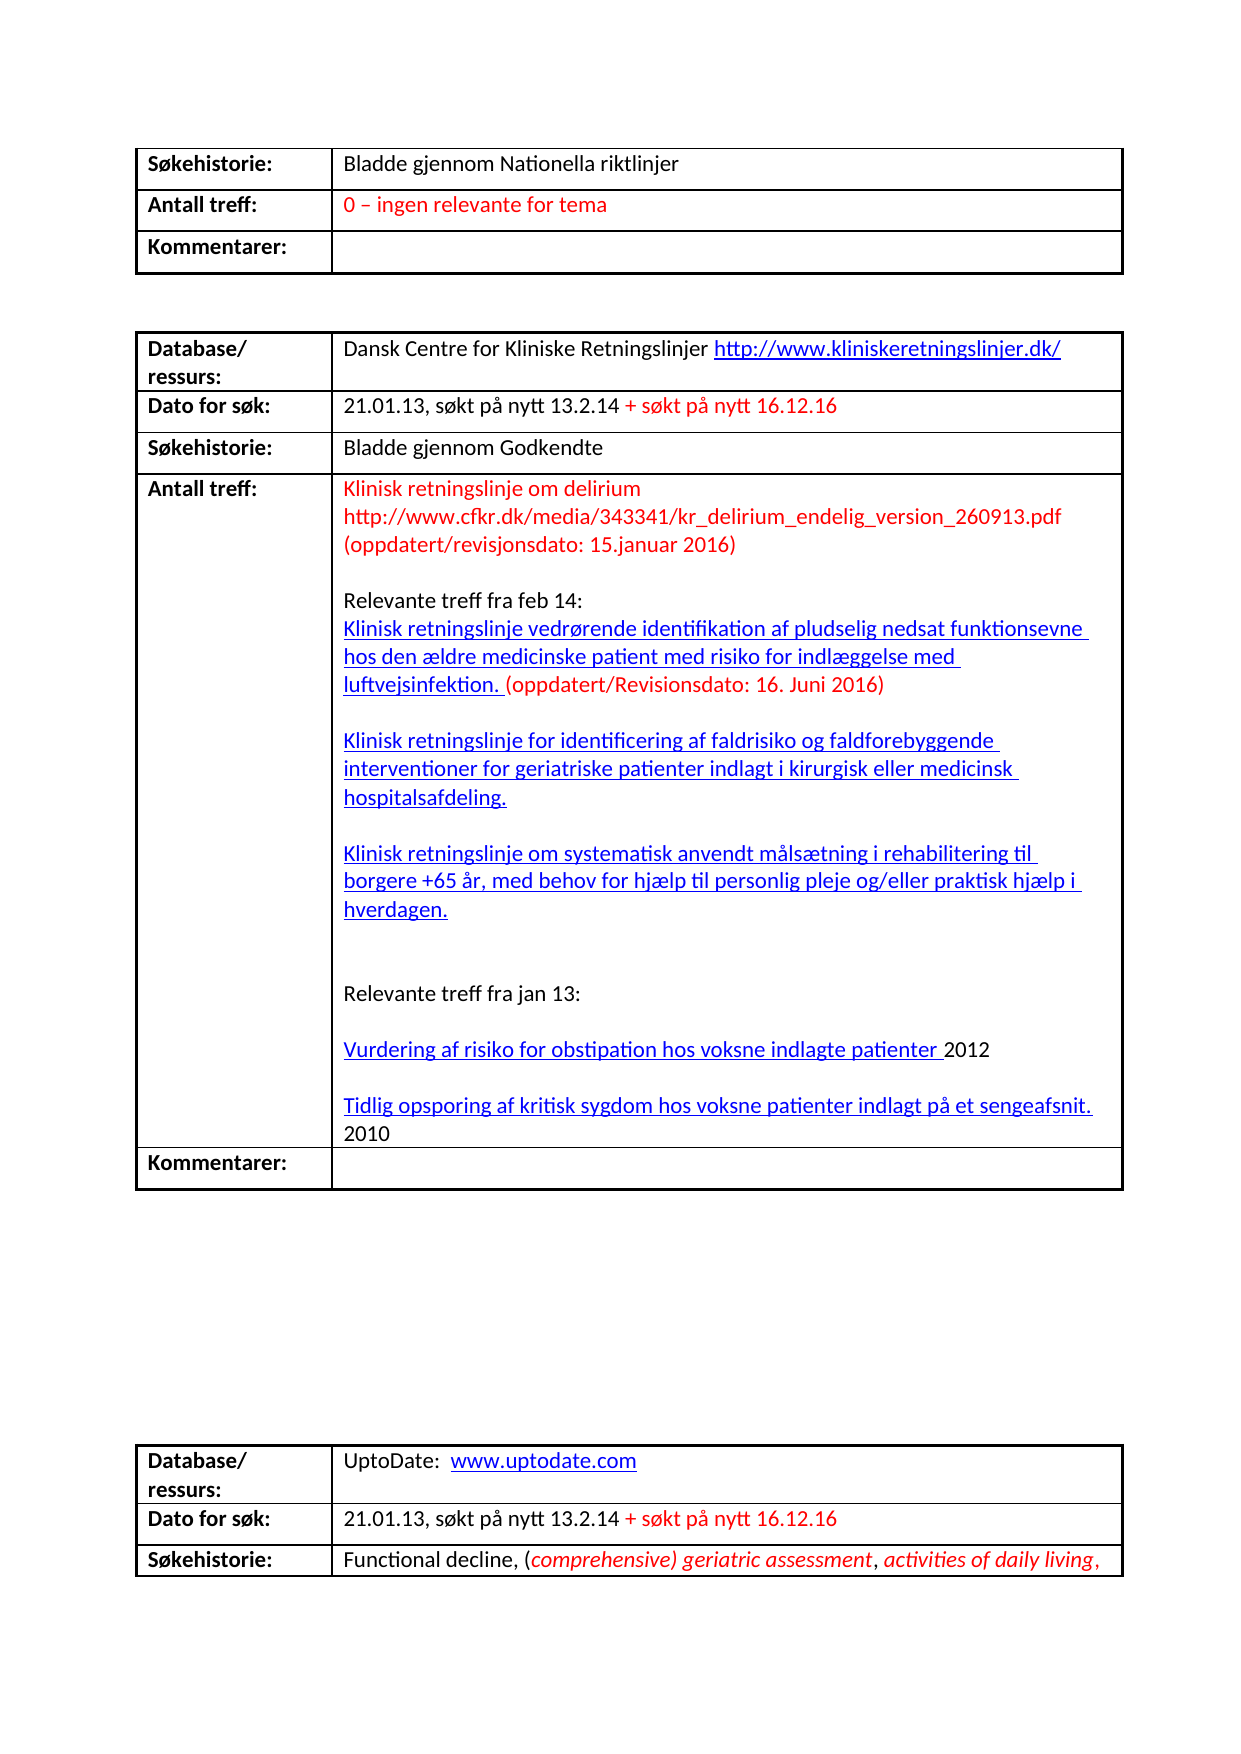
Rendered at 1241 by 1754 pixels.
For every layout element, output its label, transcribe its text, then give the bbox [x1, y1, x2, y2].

table_header Database/ressurs: [138, 334, 331, 390]
table_cell Søkehistorie: [138, 1546, 331, 1575]
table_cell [333, 1546, 1121, 1575]
table_cell Antall treff: [138, 475, 331, 1147]
table_header UptoDate: www.uptodate.com [333, 1447, 1121, 1503]
table_cell Bladde gjennom Nationella riktlinjer [333, 149, 1121, 189]
table_header Database/ressurs: [138, 1447, 331, 1503]
table_cell [333, 1148, 1121, 1188]
table_cell Klinisk retningslinje om delirium http://www.cfkr.dk/media/343341/kr_delirium_endelig_version_260913.pdf (oppdatert/revisjonsdato: 15.januar 2016) Relevante treff fra feb 14: Klinisk retningslinje vedrørende identifikation af pludselig nedsat funktionsevne hos den ældre medicinske patient med risiko for indlæggelse med luftvejsinfektion. (oppdatert/Revisionsdato: 16. Juni 2016) Klinisk retningslinje for identificering af faldrisiko og faldforebyggende interventioner for geriatriske patienter indlagt i kirurgisk eller medicinsk hospitalsafdeling. Klinisk retningslinje om systematisk anvendt målsætning i rehabilitering til borgere +65 år, med behov for hjælp til personlig pleje og/eller praktisk hjælp i hverdagen. Relevante treff fra jan 13: Vurdering af risiko for obstipation hos voksne indlagte patienter 2012 Tidlig opsporing af kritisk sygdom hos voksne patienter indlagt på et sengeafsnit. 2010 [333, 475, 1121, 1147]
table_cell 21.01.13, søkt på nytt 13.2.14 + søkt på nytt 16.12.16 [333, 1504, 1121, 1544]
table_cell Kommentarer: [138, 232, 331, 272]
table_cell Bladde gjennom Godkendte [333, 433, 1121, 473]
table_cell Kommentarer: [138, 1148, 331, 1188]
table_cell Dato for søk: [138, 392, 331, 431]
table_header Dansk Centre for Kliniske Retningslinjer http://www.kliniskeretningslinjer.dk/ [333, 334, 1121, 390]
table_cell 0 – ingen relevante for tema [333, 191, 1121, 230]
table_cell Søkehistorie: [138, 149, 331, 189]
table_cell Søkehistorie: [138, 433, 331, 473]
table_cell Antall treff: [138, 191, 331, 230]
table_cell Dato for søk: [138, 1504, 331, 1544]
table_cell [333, 232, 1121, 272]
table_cell 21.01.13, søkt på nytt 13.2.14 + søkt på nytt 16.12.16 [333, 392, 1121, 431]
